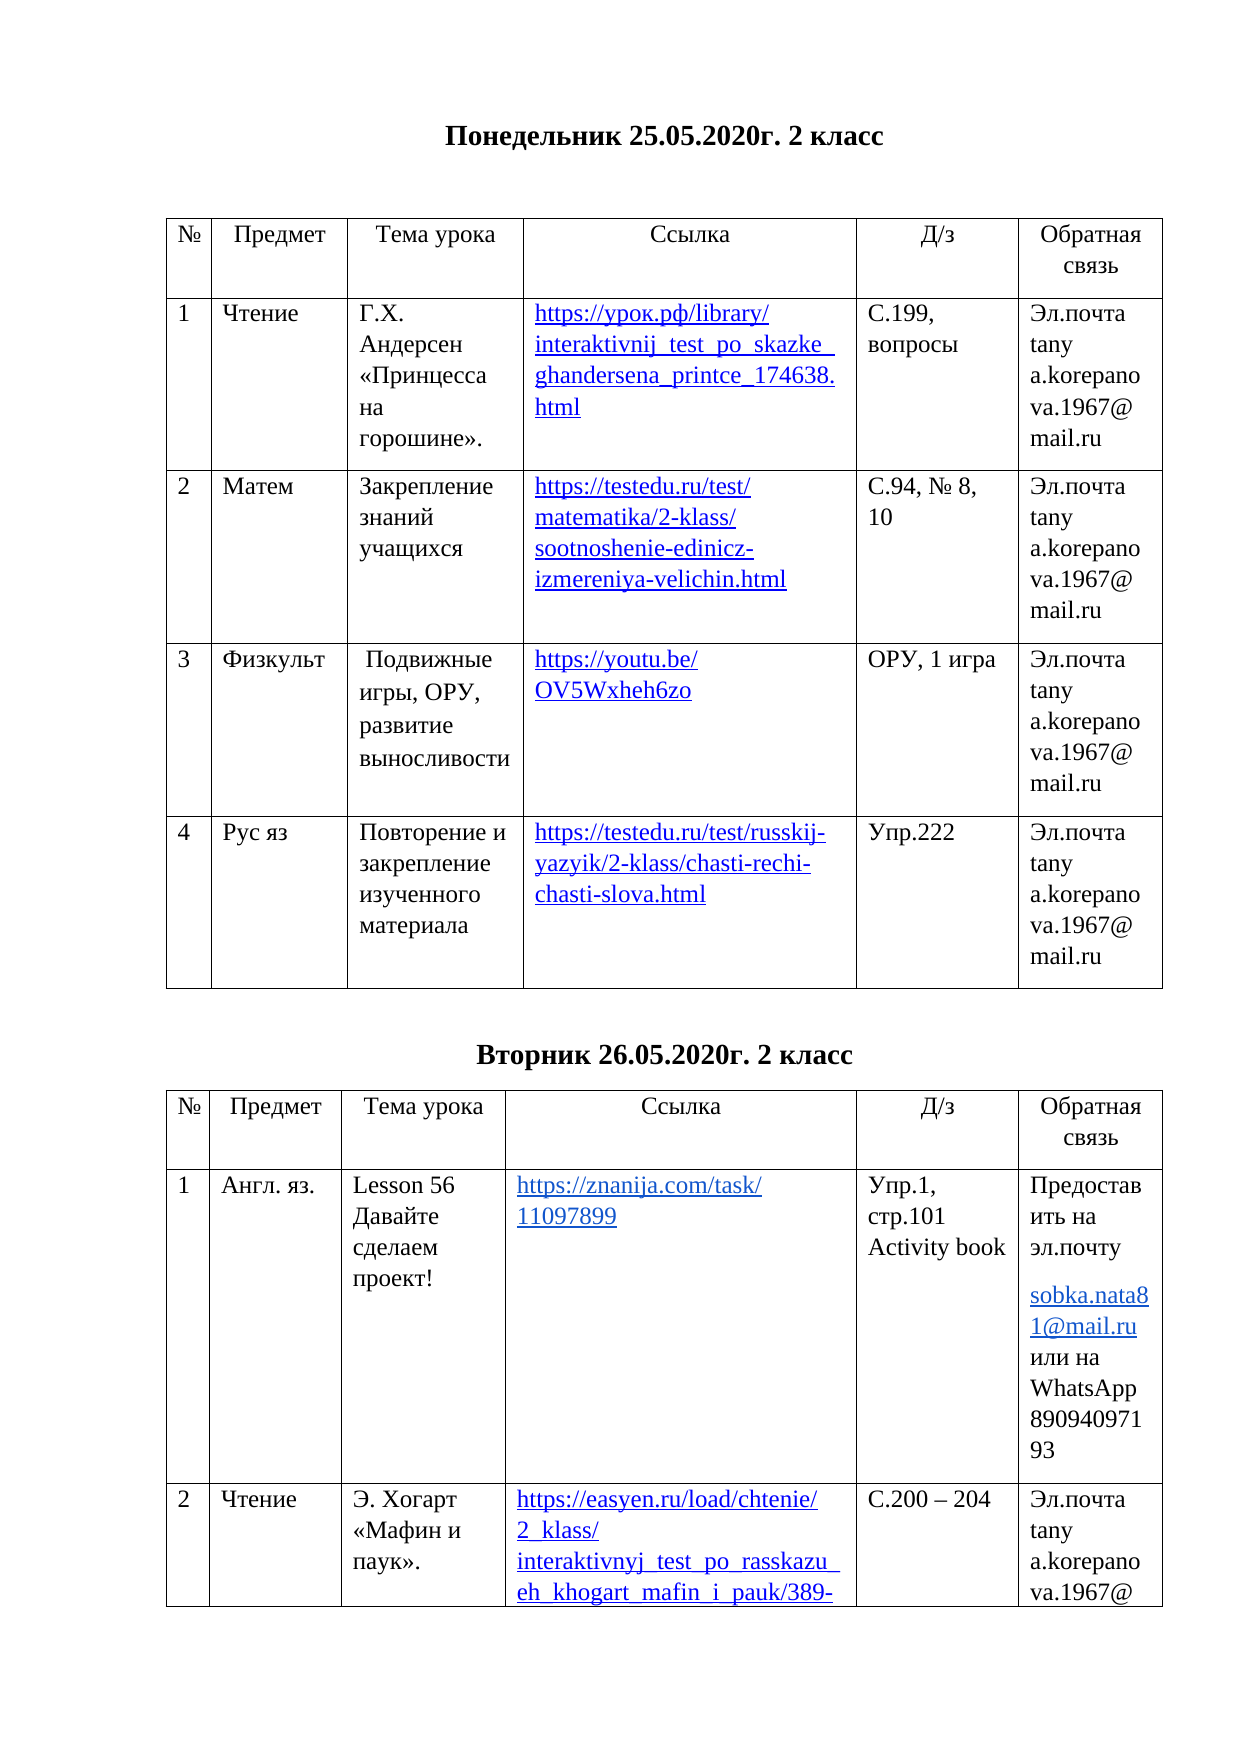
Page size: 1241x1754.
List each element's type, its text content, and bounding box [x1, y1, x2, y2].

table_cell https://урок.рф/library/interaktivnij_test_po_skazke_ghandersena_printce_174638.html [524, 299, 856, 470]
table_header Ссылка [506, 1091, 856, 1169]
table_cell С.94, № 8, 10 [857, 471, 1018, 643]
table_cell Эл.почта tanya.korepanova.1967@mail.ru [1019, 471, 1162, 643]
table_cell Предоставить на эл.почту sobka.nata81@mail.ru или на WhatsApp 89094097193 [1019, 1170, 1162, 1483]
table_cell https://youtu.be/OV5Wxheh6zo [524, 644, 856, 816]
text Понедельник 25.05.2020г. 2 класс [177, 118, 1152, 152]
table_cell Повторение и закрепление изученного материала [348, 817, 523, 988]
table_header № [167, 1091, 209, 1169]
table_header Обратная связь [1019, 1091, 1162, 1169]
table_cell 4 [167, 817, 211, 988]
table_cell https://testedu.ru/test/russkij-yazyik/2-klass/chasti-rechi-chasti-slova.html [524, 817, 856, 988]
table_cell Упр.222 [857, 817, 1018, 988]
table_cell https://znanija.com/task/11097899 [506, 1170, 856, 1483]
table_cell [1019, 1484, 1162, 1606]
table_cell Физкульт [212, 644, 347, 816]
table_cell Чтение [210, 1484, 341, 1606]
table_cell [342, 1484, 505, 1606]
table_header Тема урока [348, 219, 523, 297]
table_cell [506, 1484, 856, 1606]
table_cell Г.Х. Андерсен «Принцесса на горошине». [348, 299, 523, 470]
table_cell Чтение [212, 299, 347, 470]
table_cell Матем [212, 471, 347, 643]
table_header Предмет [212, 219, 347, 297]
table_cell Рус яз [212, 817, 347, 988]
table_header Д/з [857, 1091, 1018, 1169]
table_cell Англ. яз. [210, 1170, 341, 1483]
table_header Тема урока [342, 1091, 505, 1169]
table_header Предмет [210, 1091, 341, 1169]
table_cell 2 [167, 471, 211, 643]
table_cell Упр.1, стр.101 Activity book [857, 1170, 1018, 1483]
table_cell https://testedu.ru/test/matematika/2-klass/sootnoshenie-edinicz-izmereniya-velichin.html [524, 471, 856, 643]
table_cell Подвижные игры, ОРУ, развитие выносливости [348, 644, 523, 816]
table_cell 3 [167, 644, 211, 816]
table_header № [167, 219, 211, 297]
table_cell Эл.почта tanya.korepanova.1967@mail.ru [1019, 817, 1162, 988]
table_cell 2 [167, 1484, 209, 1606]
table_cell 1 [167, 1170, 209, 1483]
text Вторник 26.05.2020г. 2 класс [177, 1037, 1152, 1071]
table_cell Эл.почта tanya.korepanova.1967@mail.ru [1019, 299, 1162, 470]
table_cell 1 [167, 299, 211, 470]
table_cell ОРУ, 1 игра [857, 644, 1018, 816]
table_header Обратная связь [1019, 219, 1162, 297]
table_cell С.199, вопросы [857, 299, 1018, 470]
table_cell Эл.почта tanya.korepanova.1967@mail.ru [1019, 644, 1162, 816]
table_cell Lesson 56 Давайте сделаем проект! [342, 1170, 505, 1483]
table_header Д/з [857, 219, 1018, 297]
table_cell С.200 – 204 [857, 1484, 1018, 1606]
table_header Ссылка [524, 219, 856, 297]
table_cell Закрепление знаний учащихся [348, 471, 523, 643]
